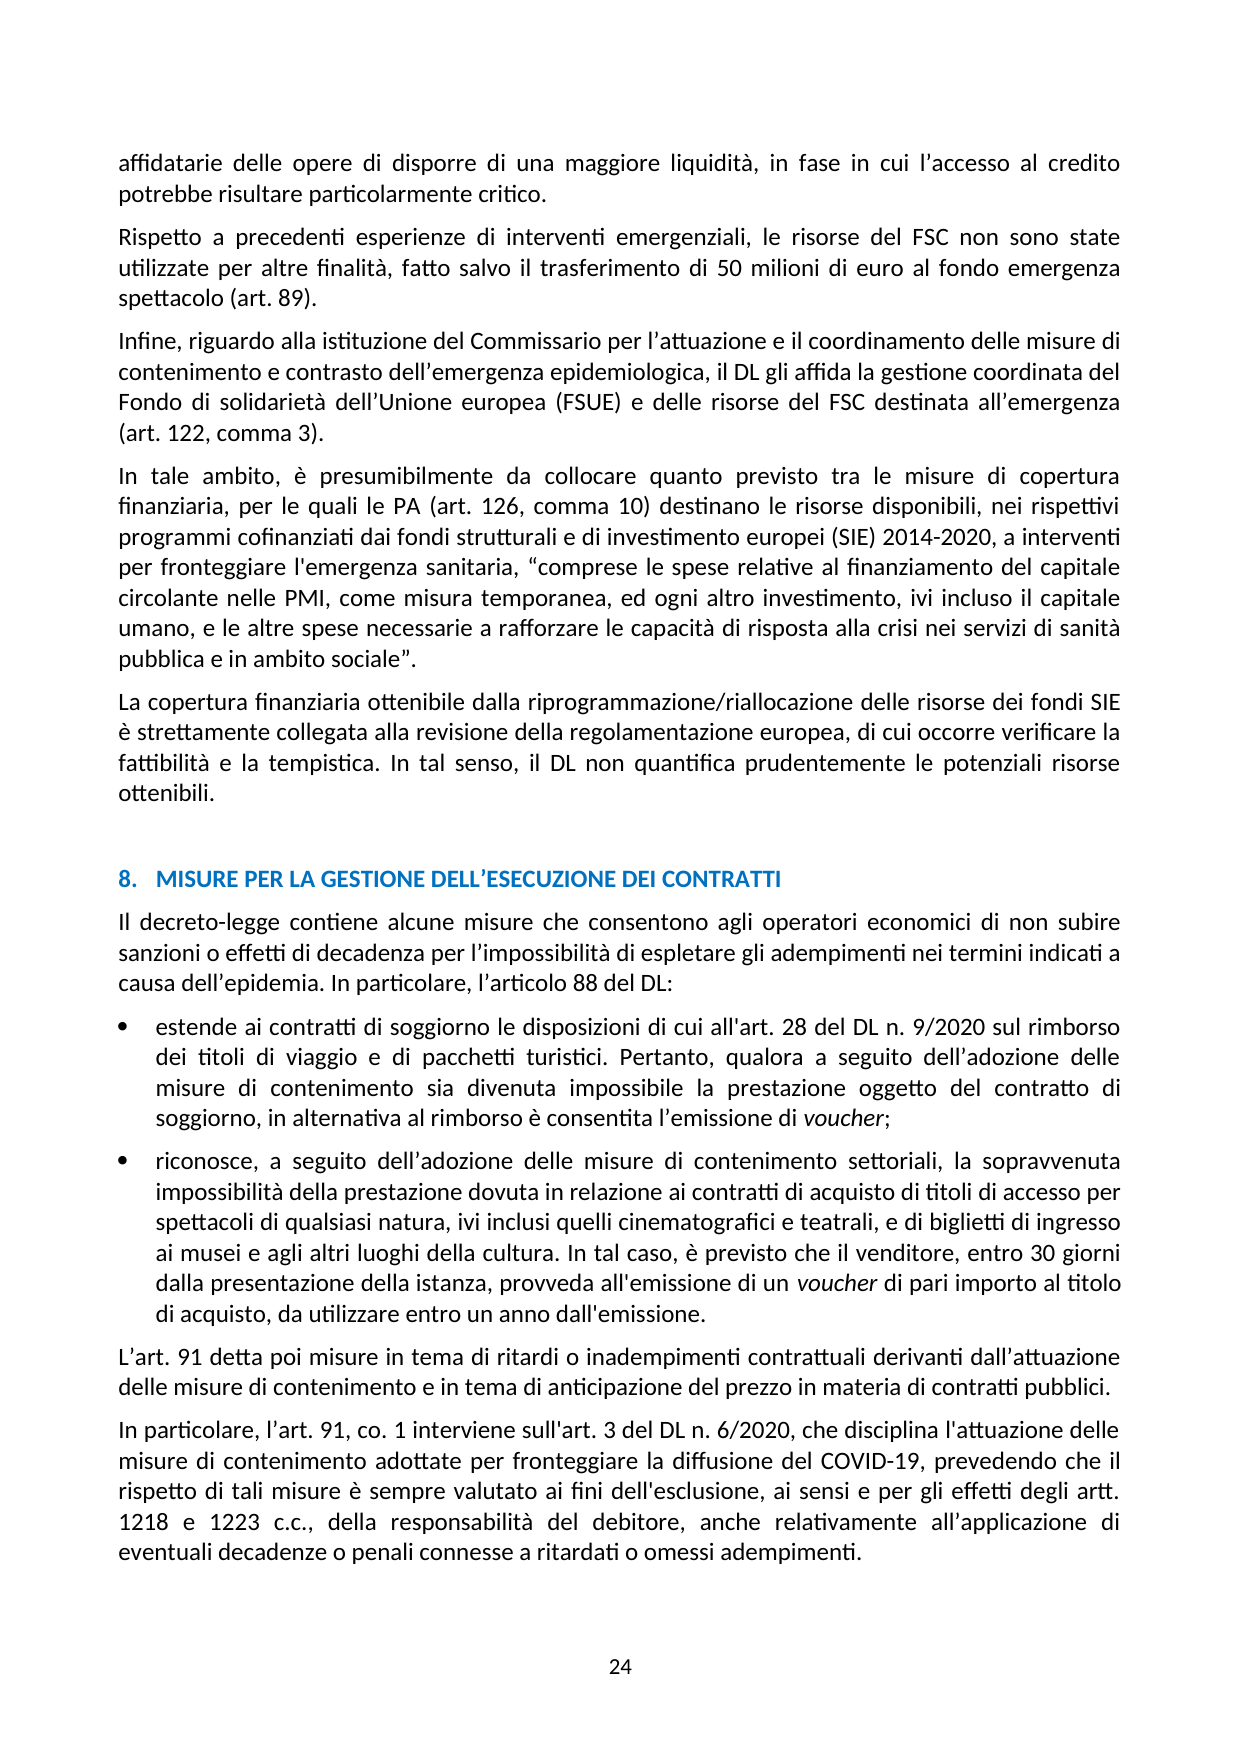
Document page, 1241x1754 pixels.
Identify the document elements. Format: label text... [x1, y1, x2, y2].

text In tale ambito, è presumibilmente da collocare quanto previsto tra le misure di copertura finanziaria, per le quali le PA (art. 126, comma 10) destinano le risorse disponibili, nei rispettivi programmi cofinanziati dai fondi strutturali e di investimento europei (SIE) 2014-2020, a interventi per fronteggiare l'emergenza sanitaria, “comprese le spese relative al finanziamento del capitale circolante nelle PMI, come misura temporanea, ed ogni altro investimento, ivi incluso il capitale umano, e le altre spese necessarie a rafforzare le capacità di risposta alla crisi nei servizi di sanità pubblica e in ambito sociale”. [118, 460, 1122, 673]
text La copertura finanziaria ottenibile dalla riprogrammazione/riallocazione delle risorse dei fondi SIE è strettamente collegata alla revisione della regolamentazione europea, di cui occorre verificare la fattibilità e la tempistica. In tal senso, il DL non quantifica prudentemente le potenziali risorse ottenibili. [118, 686, 1122, 808]
list estende ai contratti di soggiorno le disposizioni di cui all'art. 28 del DL n. 9/2020 sul rimborso dei titoli di viaggio e di pacchetti turistici. Pertanto, qualora a seguito dell’adozione delle misure di contenimento sia divenuta impossibile la prestazione oggetto del contratto di soggiorno, in alternativa al rimborso è consentita l’emissione di voucher; [118, 1011, 1122, 1133]
text L’art. 91 detta poi misure in tema di ritardi o inadempimenti contrattuali derivanti dall’attuazione delle misure di contenimento e in tema di anticipazione del prezzo in materia di contratti pubblici. [118, 1341, 1122, 1402]
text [118, 148, 1122, 209]
text Rispetto a precedenti esperienze di interventi emergenziali, le risorse del FSC non sono state utilizzate per altre finalità, fatto salvo il trasferimento di 50 milioni di euro al fondo emergenza spettacolo (art. 89). [118, 221, 1122, 313]
text Infine, riguardo alla istituzione del Commissario per l’attuazione e il coordinamento delle misure di contenimento e contrasto dell’emergenza epidemiologica, il DL gli affida la gestione coordinata del Fondo di solidarietà dell’Unione europea (FSUE) e delle risorse del FSC destinata all’emergenza (art. 122, comma 3). [118, 325, 1122, 447]
list MISURE PER LA GESTIONE DELL’ESECUZIONE DEI CONTRATTI [118, 863, 1122, 894]
text In particolare, l’art. 91, co. 1 interviene sull'art. 3 del DL n. 6/2020, che disciplina l'attuazione delle misure di contenimento adottate per fronteggiare la diffusione del COVID-19, prevedendo che il rispetto di tali misure è sempre valutato ai fini dell'esclusione, ai sensi e per gli effetti degli artt. 1218 e 1223 c.c., della responsabilità del debitore, anche relativamente all’applicazione di eventuali decadenze o penali connesse a ritardati o omessi adempimenti. [118, 1414, 1122, 1567]
text Il decreto-legge contiene alcune misure che consentono agli operatori economici di non subire sanzioni o effetti di decadenza per l’impossibilità di espletare gli adempimenti nei termini indicati a causa dell’epidemia. In particolare, l’articolo 88 del DL: [118, 907, 1122, 998]
list riconosce, a seguito dell’adozione delle misure di contenimento settoriali, la sopravvenuta impossibilità della prestazione dovuta in relazione ai contratti di acquisto di titoli di accesso per spettacoli di qualsiasi natura, ivi inclusi quelli cinematografici e teatrali, e di biglietti di ingresso ai musei e agli altri luoghi della cultura. In tal caso, è previsto che il venditore, entro 30 giorni dalla presentazione della istanza, provveda all'emissione di un voucher di pari importo al titolo di acquisto, da utilizzare entro un anno dall'emissione. [118, 1145, 1122, 1328]
